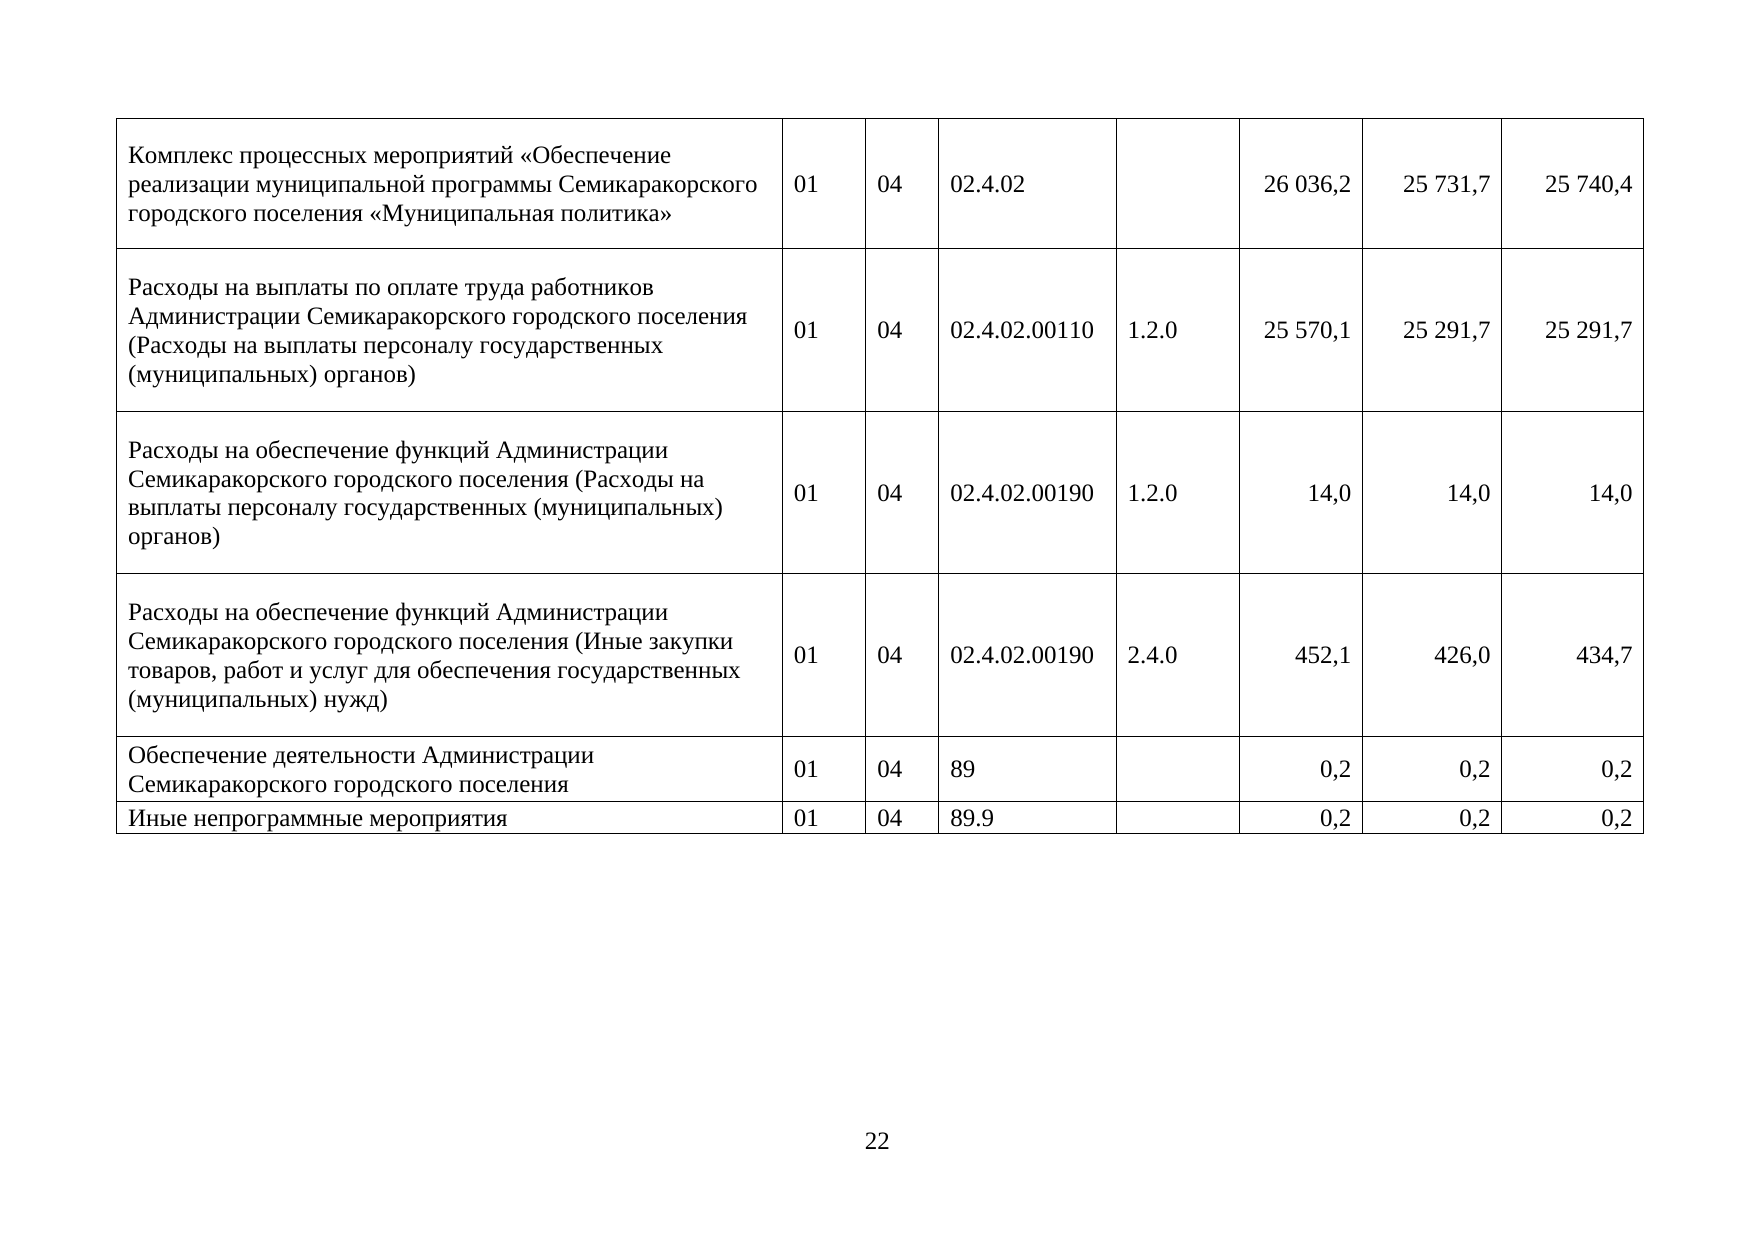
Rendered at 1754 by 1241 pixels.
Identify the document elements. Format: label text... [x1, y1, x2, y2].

table_cell 0,2 [1240, 802, 1362, 833]
table_cell 0,2 [1502, 802, 1643, 833]
table_cell 02.4.02.00190 [939, 412, 1116, 573]
table_cell Расходы на обеспечение функций Администрации Семикаракорского городского поселения (Иные закупки товаров, работ и услуг для обеспечения государственных (муниципальных) нужд) [117, 574, 782, 736]
table_cell 25 731,7 [1363, 119, 1501, 248]
table_cell 14,0 [1363, 412, 1501, 573]
table_cell 04 [866, 802, 938, 833]
table_cell 0,2 [1240, 737, 1362, 801]
table_cell 04 [866, 737, 938, 801]
table_cell 14,0 [1240, 412, 1362, 573]
table_cell Комплекс процессных мероприятий «Обеспечение реализации муниципальной программы Семикаракорского городского поселения «Муниципальная политика» [117, 119, 782, 248]
table_cell Обеспечение деятельности Администрации Семикаракорского городского поселения [117, 737, 782, 801]
table_cell 01 [783, 802, 865, 833]
table_cell 89.9 [939, 802, 1116, 833]
table_cell [1117, 119, 1239, 248]
table_cell [1117, 737, 1239, 801]
table_cell 04 [866, 412, 938, 573]
table_cell 04 [866, 574, 938, 736]
table_cell 01 [783, 249, 865, 411]
table_cell 0,2 [1363, 737, 1501, 801]
table_cell 02.4.02 [939, 119, 1116, 248]
table_cell 1.2.0 [1117, 412, 1239, 573]
table_cell 25 570,1 [1240, 249, 1362, 411]
table_cell 26 036,2 [1240, 119, 1362, 248]
table_cell 25 291,7 [1502, 249, 1643, 411]
table_cell 89 [939, 737, 1116, 801]
table_cell 02.4.02.00110 [939, 249, 1116, 411]
table_cell [1117, 802, 1239, 833]
table_cell Расходы на обеспечение функций Администрации Семикаракорского городского поселения (Расходы на выплаты персоналу государственных (муниципальных) органов) [117, 412, 782, 573]
table_cell 25 740,4 [1502, 119, 1643, 248]
table_cell 2.4.0 [1117, 574, 1239, 736]
table_cell 01 [783, 737, 865, 801]
table_cell 25 291,7 [1363, 249, 1501, 411]
table_cell 01 [783, 574, 865, 736]
table_cell 01 [783, 412, 865, 573]
table_cell Иные непрограммные мероприятия [117, 802, 782, 833]
table_cell 14,0 [1502, 412, 1643, 573]
table_cell 1.2.0 [1117, 249, 1239, 411]
table_cell 0,2 [1363, 802, 1501, 833]
table_cell 452,1 [1240, 574, 1362, 736]
table_cell 04 [866, 249, 938, 411]
table_cell 0,2 [1502, 737, 1643, 801]
table_cell 01 [783, 119, 865, 248]
table_cell 02.4.02.00190 [939, 574, 1116, 736]
table_cell Расходы на выплаты по оплате труда работников Администрации Семикаракорского городского поселения (Расходы на выплаты персоналу государственных (муниципальных) органов) [117, 249, 782, 411]
table_cell 04 [866, 119, 938, 248]
table_cell 434,7 [1502, 574, 1643, 736]
table_cell 426,0 [1363, 574, 1501, 736]
